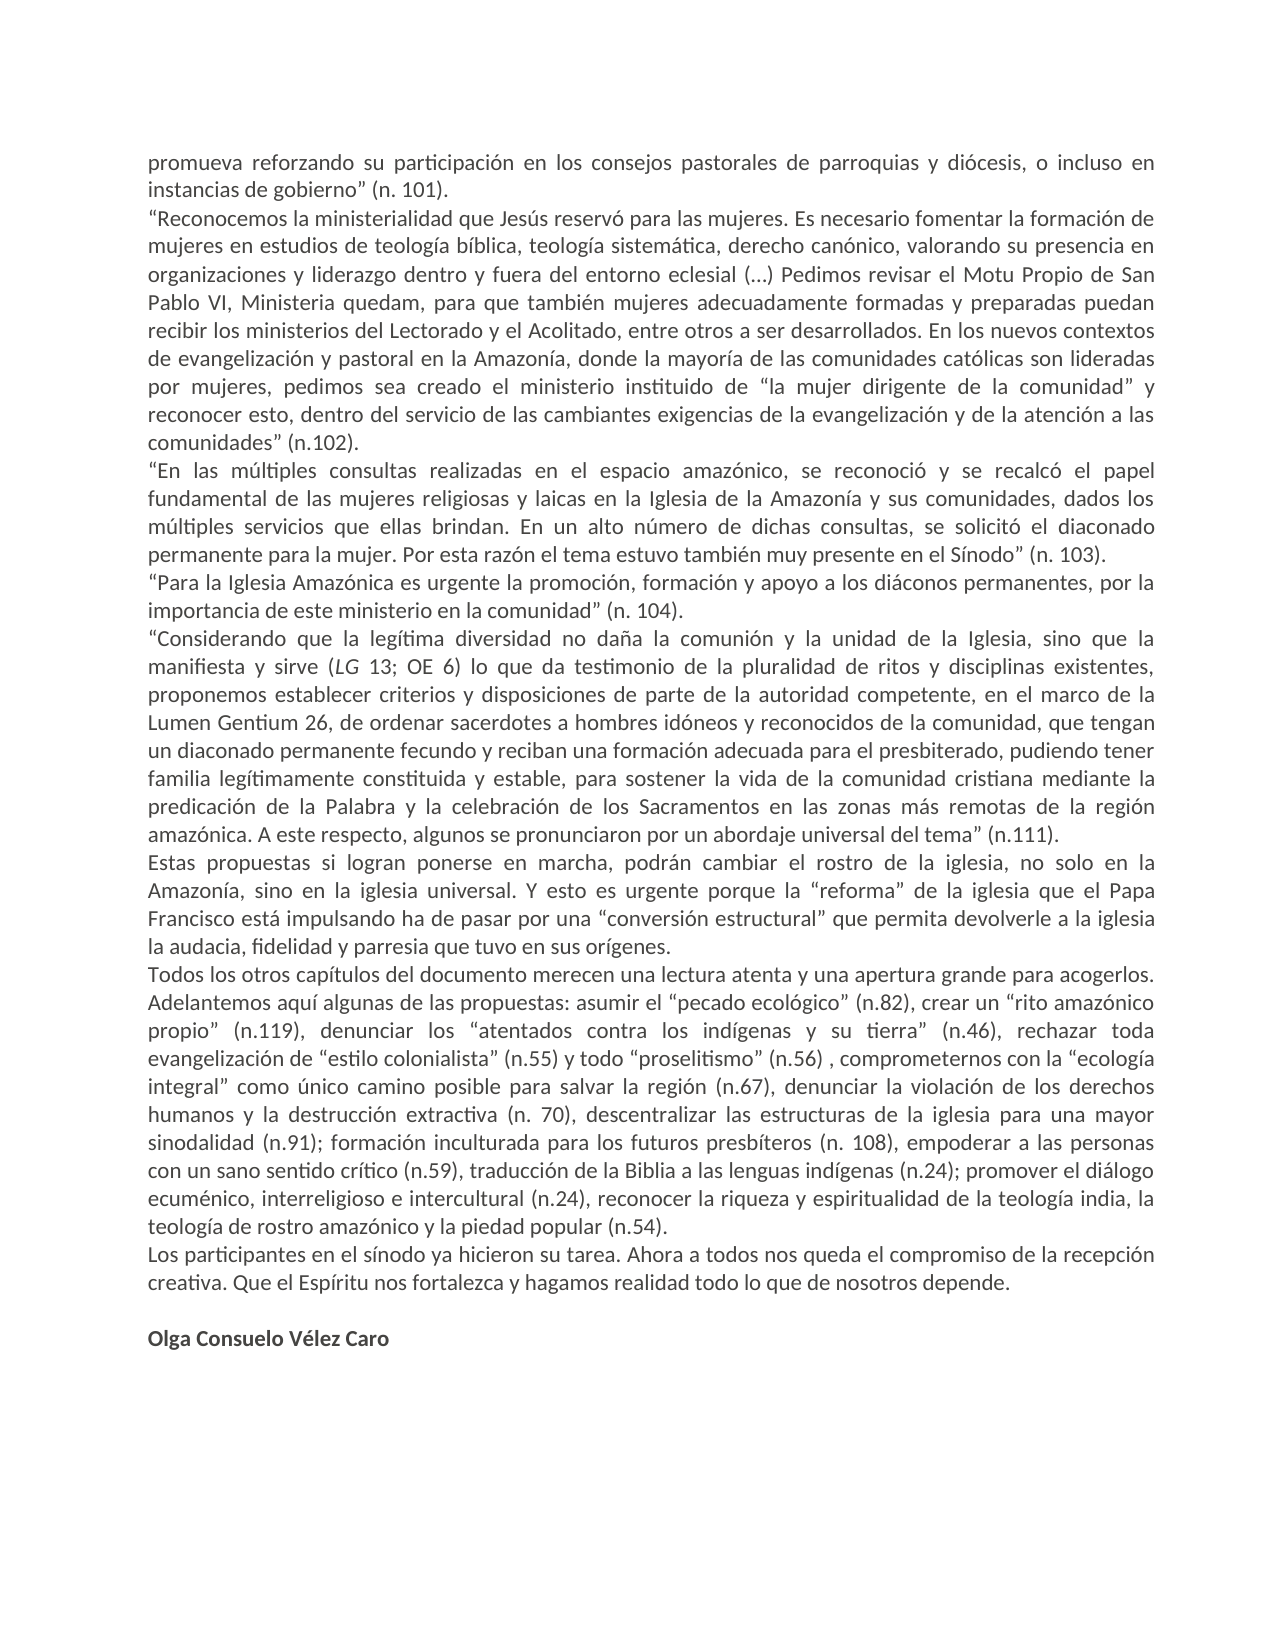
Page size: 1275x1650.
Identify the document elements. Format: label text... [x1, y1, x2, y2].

text Todos los otros capítulos del documento merecen una lectura atenta y una apertura grande para acogerlos. Adelantemos aquí algunas de las propuestas: asumir el “pecado ecológico” (n.82), crear un “rito amazónico propio” (n.119), denunciar los “atentados contra los indígenas y su tierra” (n.46), rechazar toda evangelización de “estilo colonialista” (n.55) y todo “proselitismo” (n.56) , comprometernos con la “ecología integral” como único camino posible para salvar la región (n.67), denunciar la violación de los derechos humanos y la destrucción extractiva (n. 70), descentralizar las estructuras de la iglesia para una mayor sinodalidad (n.91); formación inculturada para los futuros presbíteros (n. 108), empoderar a las personas con un sano sentido crítico (n.59), traducción de la Biblia a las lenguas indígenas (n.24); promover el diálogo ecuménico, interreligioso e intercultural (n.24), reconocer la riqueza y espiritualidad de la teología india, la teología de rostro amazónico y la piedad popular (n.54). [148, 960, 1157, 1240]
text Olga Consuelo Vélez Caro [148, 1324, 1157, 1352]
text “Considerando que la legítima diversidad no daña la comunión y la unidad de la Iglesia, sino que la manifiesta y sirve (LG 13; OE 6) lo que da testimonio de la pluralidad de ritos y disciplinas existentes, proponemos establecer criterios y disposiciones de parte de la autoridad competente, en el marco de la Lumen Gentium 26, de ordenar sacerdotes a hombres idóneos y reconocidos de la comunidad, que tengan un diaconado permanente fecundo y reciban una formación adecuada para el presbiterado, pudiendo tener familia legítimamente constituida y estable, para sostener la vida de la comunidad cristiana mediante la predicación de la Palabra y la celebración de los Sacramentos en las zonas más remotas de la región amazónica. A este respecto, algunos se pronunciaron por un abordaje universal del tema” (n.111). [148, 624, 1157, 848]
text “Para la Iglesia Amazónica es urgente la promoción, formación y apoyo a los diáconos permanentes, por la importancia de este ministerio en la comunidad” (n. 104). [148, 568, 1157, 624]
text “Reconocemos la ministerialidad que Jesús reservó para las mujeres. Es necesario fomentar la formación de mujeres en estudios de teología bíblica, teología sistemática, derecho canónico, valorando su presencia en organizaciones y liderazgo dentro y fuera del entorno eclesial (…) Pedimos revisar el Motu Propio de San Pablo VI, Ministeria quedam, para que también mujeres adecuadamente formadas y preparadas puedan recibir los ministerios del Lectorado y el Acolitado, entre otros a ser desarrollados. En los nuevos contextos de evangelización y pastoral en la Amazonía, donde la mayoría de las comunidades católicas son lideradas por mujeres, pedimos sea creado el ministerio instituido de “la mujer dirigente de la comunidad” y reconocer esto, dentro del servicio de las cambiantes exigencias de la evangelización y de la atención a las comunidades” (n.102). [148, 204, 1157, 456]
text Los participantes en el sínodo ya hicieron su tarea. Ahora a todos nos queda el compromiso de la recepción creativa. Que el Espíritu nos fortalezca y hagamos realidad todo lo que de nosotros depende. [148, 1240, 1157, 1296]
text “En las múltiples consultas realizadas en el espacio amazónico, se reconoció y se recalcó el papel fundamental de las mujeres religiosas y laicas en la Iglesia de la Amazonía y sus comunidades, dados los múltiples servicios que ellas brindan. En un alto número de dichas consultas, se solicitó el diaconado permanente para la mujer. Por esta razón el tema estuvo también muy presente en el Sínodo” (n. 103). [148, 456, 1157, 568]
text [148, 148, 1157, 204]
text Estas propuestas si logran ponerse en marcha, podrán cambiar el rostro de la iglesia, no solo en la Amazonía, sino en la iglesia universal. Y esto es urgente porque la “reforma” de la iglesia que el Papa Francisco está impulsando ha de pasar por una “conversión estructural” que permita devolverle a la iglesia la audacia, fidelidad y parresia que tuvo en sus orígenes. [148, 848, 1157, 960]
